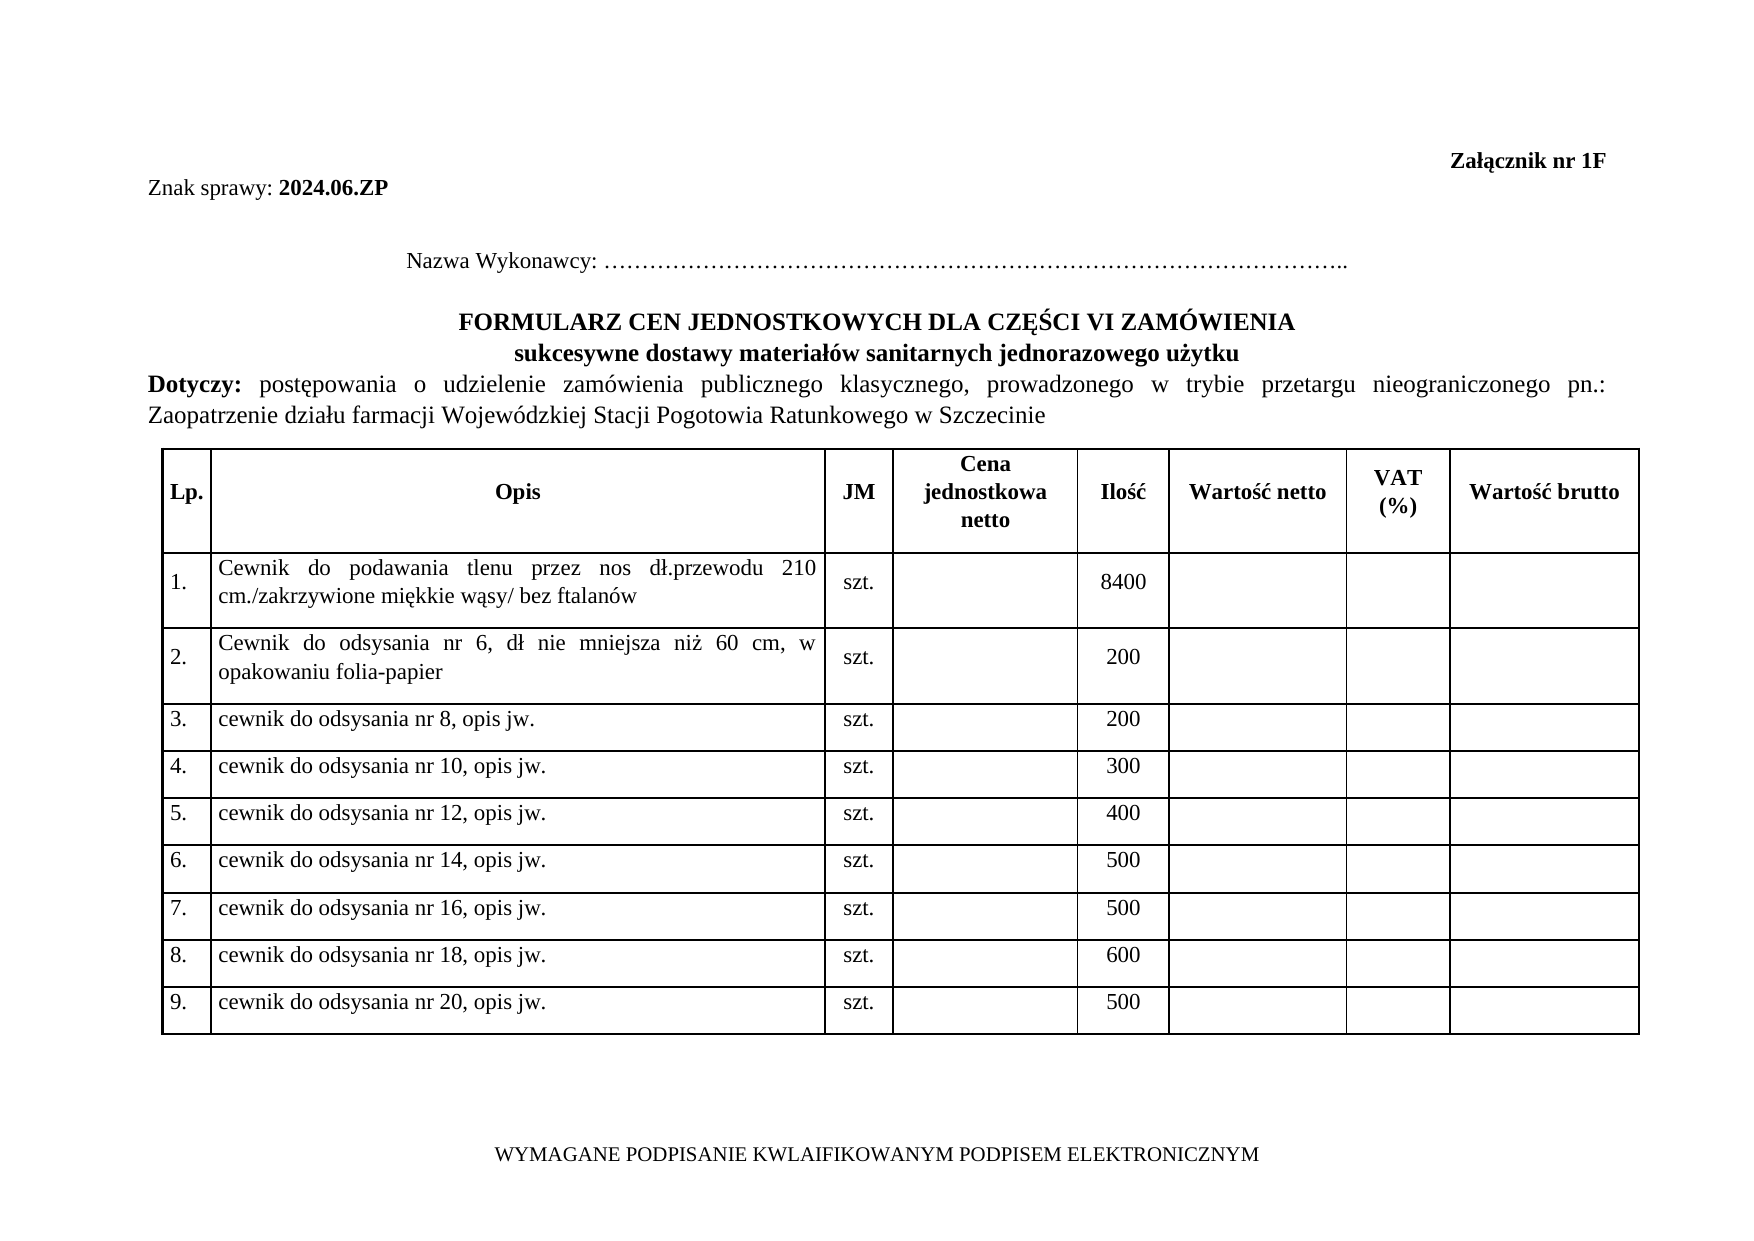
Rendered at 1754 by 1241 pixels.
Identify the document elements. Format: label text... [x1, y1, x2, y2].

text sukcesywne dostawy materiałów sanitarnych jednorazowego użytku [148, 338, 1606, 366]
table_cell szt. [826, 799, 892, 844]
table_cell Cewnik do podawania tlenu przez nos dł.przewodu 210 cm./zakrzywione miękkie wąsy/ bez ftalanów [212, 554, 824, 627]
table_cell [1347, 846, 1449, 892]
table_header Lp. [164, 450, 210, 552]
table_cell [894, 554, 1077, 627]
text Nazwa Wykonawcy: …………………………………………………………………………………….. [148, 247, 1606, 273]
table_cell szt. [826, 894, 892, 939]
table_cell 200 [1078, 705, 1168, 750]
table_cell [894, 846, 1077, 892]
table_cell szt. [826, 846, 892, 892]
text FORMULARZ CEN JEDNOSTKOWYCH DLA CZĘŚCI VI ZAMÓWIENIA [148, 307, 1606, 335]
table_cell cewnik do odsysania nr 12, opis jw. [212, 799, 824, 844]
table_cell szt. [826, 941, 892, 986]
table_cell szt. [826, 705, 892, 750]
table_cell 300 [1078, 752, 1168, 797]
table_cell [1451, 894, 1638, 939]
table_cell 8400 [1078, 554, 1168, 627]
table_cell [894, 941, 1077, 986]
table_cell [1170, 752, 1346, 797]
table_cell cewnik do odsysania nr 8, opis jw. [212, 705, 824, 750]
table_cell 500 [1078, 988, 1168, 1033]
table_cell cewnik do odsysania nr 14, opis jw. [212, 846, 824, 892]
table_cell 600 [1078, 941, 1168, 986]
table_header Wartość brutto [1451, 450, 1638, 552]
table_cell szt. [826, 629, 892, 703]
table_header Cena jednostkowa netto [894, 450, 1077, 552]
table_cell [1347, 894, 1449, 939]
table_cell [1451, 846, 1638, 892]
table_cell cewnik do odsysania nr 20, opis jw. [212, 988, 824, 1033]
table_cell [1451, 941, 1638, 986]
table_cell [1170, 629, 1346, 703]
table_cell [1347, 941, 1449, 986]
table_cell [1451, 799, 1638, 844]
table_cell [1170, 988, 1346, 1033]
table_cell Cewnik do odsysania nr 6, dł nie mniejsza niż 60 cm, w opakowaniu folia-papier [212, 629, 824, 703]
table_cell [1347, 988, 1449, 1033]
table_cell 8. [164, 941, 210, 986]
text Znak sprawy: 2024.06.ZP [148, 174, 1606, 200]
table_cell [1347, 799, 1449, 844]
table_cell 500 [1078, 846, 1168, 892]
table_cell 400 [1078, 799, 1168, 844]
table_cell [1451, 752, 1638, 797]
table_cell [1170, 705, 1346, 750]
table_cell [1170, 846, 1346, 892]
table_cell [1347, 752, 1449, 797]
text Załącznik nr 1F [148, 148, 1606, 174]
table_cell cewnik do odsysania nr 10, opis jw. [212, 752, 824, 797]
table_cell [894, 988, 1077, 1033]
table_header Ilość [1078, 450, 1168, 552]
table_cell [1451, 705, 1638, 750]
table_cell [894, 705, 1077, 750]
table_cell 3. [164, 705, 210, 750]
table_cell [1170, 554, 1346, 627]
table_cell [1347, 705, 1449, 750]
table_cell 9. [164, 988, 210, 1033]
table_cell [894, 894, 1077, 939]
text Dotyczy: postępowania o udzielenie zamówienia publicznego klasycznego, prowadzonego w trybie przetargu nieograniczonego pn.: Zaopatrzenie działu farmacji Wojewódzkiej Stacji Pogotowia Ratunkowego w Szczecinie [148, 369, 1606, 428]
table_cell 6. [164, 846, 210, 892]
table_cell 7. [164, 894, 210, 939]
table_header Opis [212, 450, 824, 552]
table_cell [1347, 554, 1449, 627]
table_cell [894, 752, 1077, 797]
table_cell 200 [1078, 629, 1168, 703]
table_cell [1170, 799, 1346, 844]
table_cell [894, 629, 1077, 703]
table_cell [1451, 554, 1638, 627]
table_cell szt. [826, 554, 892, 627]
table_cell [1170, 894, 1346, 939]
table_cell [1170, 941, 1346, 986]
table_cell [1451, 629, 1638, 703]
table_cell [1347, 629, 1449, 703]
table_cell cewnik do odsysania nr 16, opis jw. [212, 894, 824, 939]
table_cell szt. [826, 752, 892, 797]
table_cell szt. [826, 988, 892, 1033]
table_cell 4. [164, 752, 210, 797]
table_header JM [826, 450, 892, 552]
table_cell [894, 799, 1077, 844]
table_header VAT (%) [1347, 450, 1449, 552]
table_cell 1. [164, 554, 210, 627]
table_cell cewnik do odsysania nr 18, opis jw. [212, 941, 824, 986]
table_cell [1451, 988, 1638, 1033]
table_cell 500 [1078, 894, 1168, 939]
table_cell 5. [164, 799, 210, 844]
table_cell 2. [164, 629, 210, 703]
table_header Wartość netto [1170, 450, 1346, 552]
